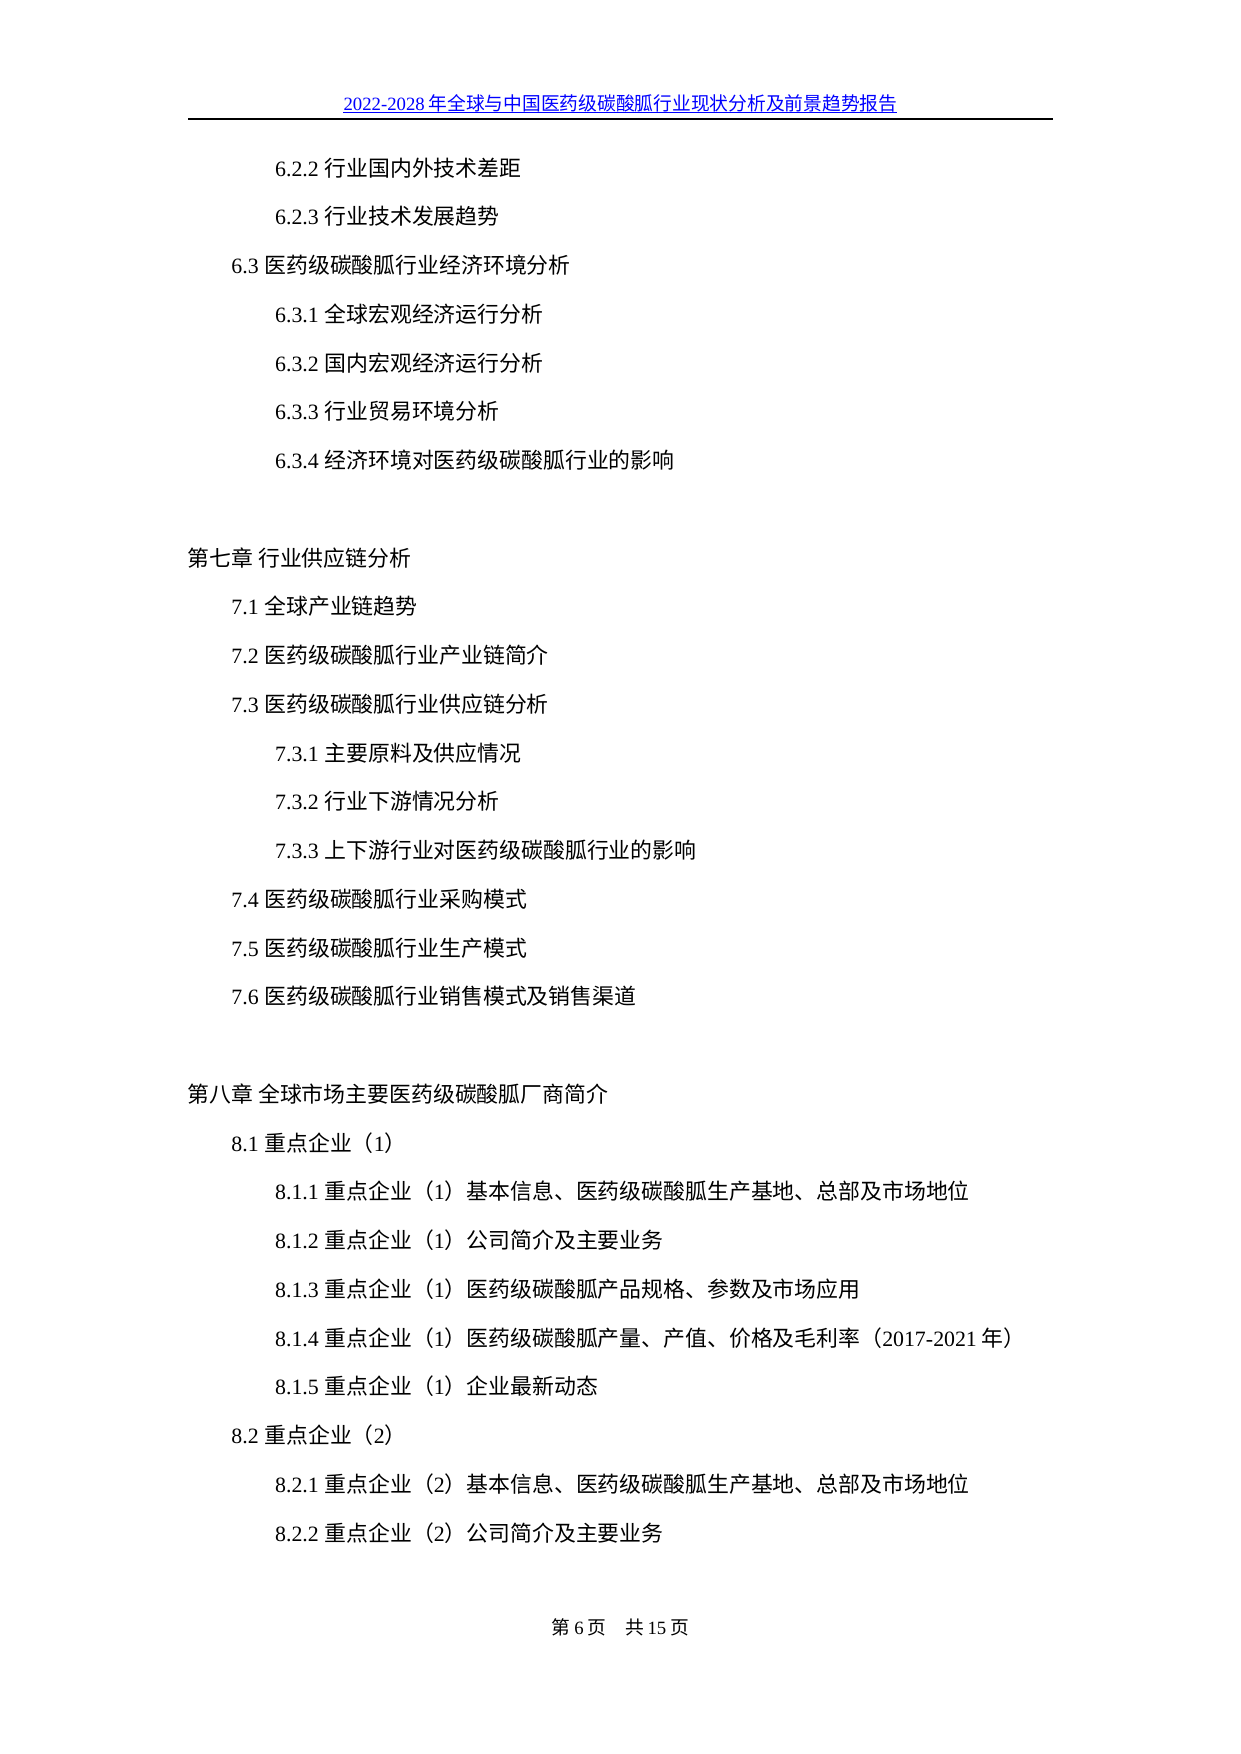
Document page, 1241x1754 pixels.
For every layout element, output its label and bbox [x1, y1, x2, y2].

text [187, 150, 1053, 1548]
